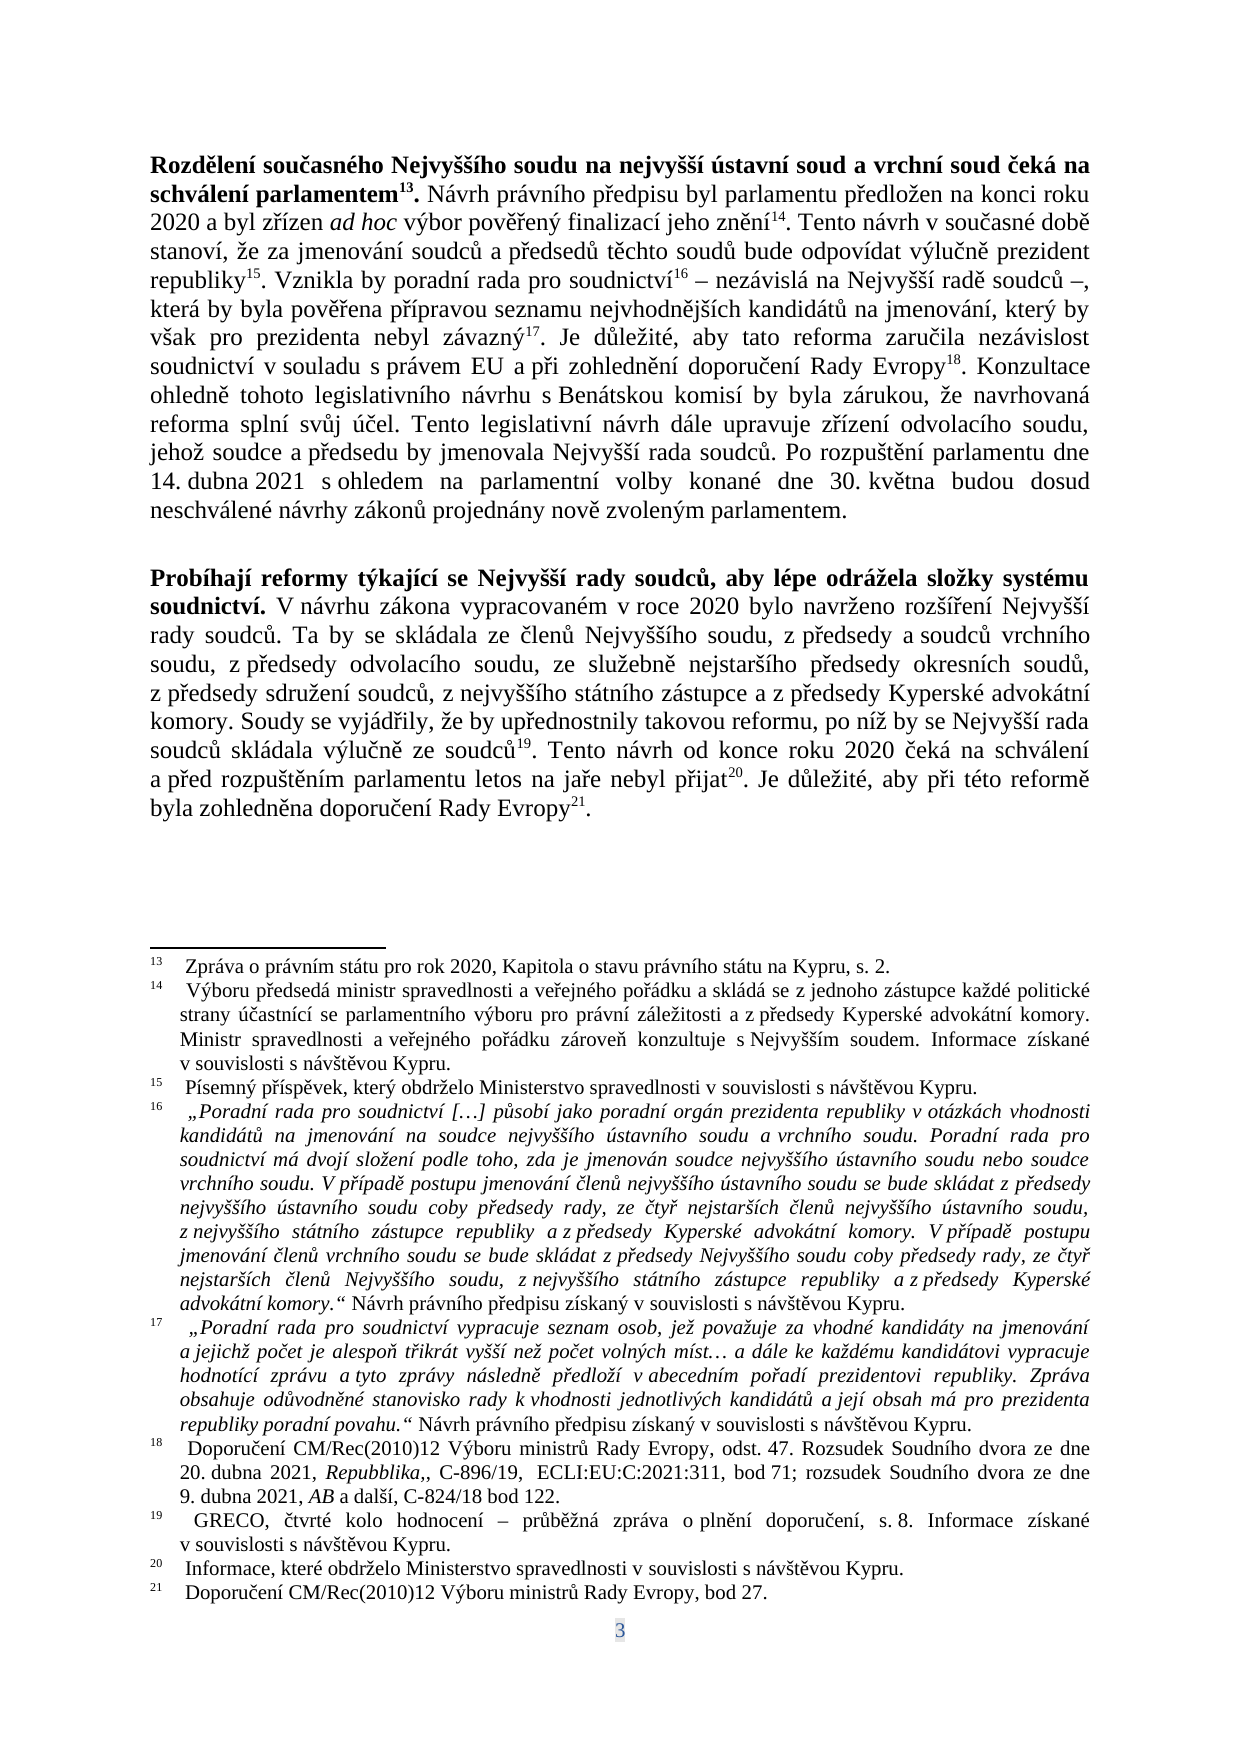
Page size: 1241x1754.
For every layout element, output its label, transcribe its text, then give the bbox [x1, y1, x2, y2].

text Rozdělení současného Nejvyššího soudu na nejvyšší ústavní soud a vrchní soud čeká na schválení parlamentem. Návrh právního předpisu byl parlamentu předložen na konci roku 2020 a byl zřízen ad hoc výbor pověřený finalizací jeho znění. Tento návrh v současné době stanoví, že za jmenování soudců a předsedů těchto soudů bude odpovídat výlučně prezident republiky. Vznikla by poradní rada pro soudnictví – nezávislá na Nejvyšší radě soudců –, která by byla pověřena přípravou seznamu nejvhodnějších kandidátů na jmenování, který by však pro prezidenta nebyl závazný. Je důležité, aby tato reforma zaručila nezávislost soudnictví v souladu s právem EU a při zohlednění doporučení Rady Evropy. Konzultace ohledně tohoto legislativního návrhu s Benátskou komisí by byla zárukou, že navrhovaná reforma splní svůj účel. Tento legislativní návrh dále upravuje zřízení odvolacího soudu, jehož soudce a předsedu by jmenovala Nejvyšší rada soudců. Po rozpuštění parlamentu dne 14. dubna 2021 s ohledem na parlamentní volby konané dne 30. května budou dosud neschválené návrhy zákonů projednány nově zvoleným parlamentem. [150, 150, 1090, 524]
text Probíhají reformy týkající se Nejvyšší rady soudců, aby lépe odrážela složky systému soudnictví. V návrhu zákona vypracovaném v roce 2020 bylo navrženo rozšíření Nejvyšší rady soudců. Ta by se skládala ze členů Nejvyššího soudu, z předsedy a soudců vrchního soudu, z předsedy odvolacího soudu, ze služebně nejstaršího předsedy okresních soudů, z předsedy sdružení soudců, z nejvyššího státního zástupce a z předsedy Kyperské advokátní komory. Soudy se vyjádřily, že by upřednostnily takovou reformu, po níž by se Nejvyšší rada soudců skládala výlučně ze soudců. Tento návrh od konce roku 2020 čeká na schválení a před rozpuštěním parlamentu letos na jaře nebyl přijat. Je důležité, aby při této reformě byla zohledněna doporučení Rady Evropy. [150, 563, 1090, 821]
